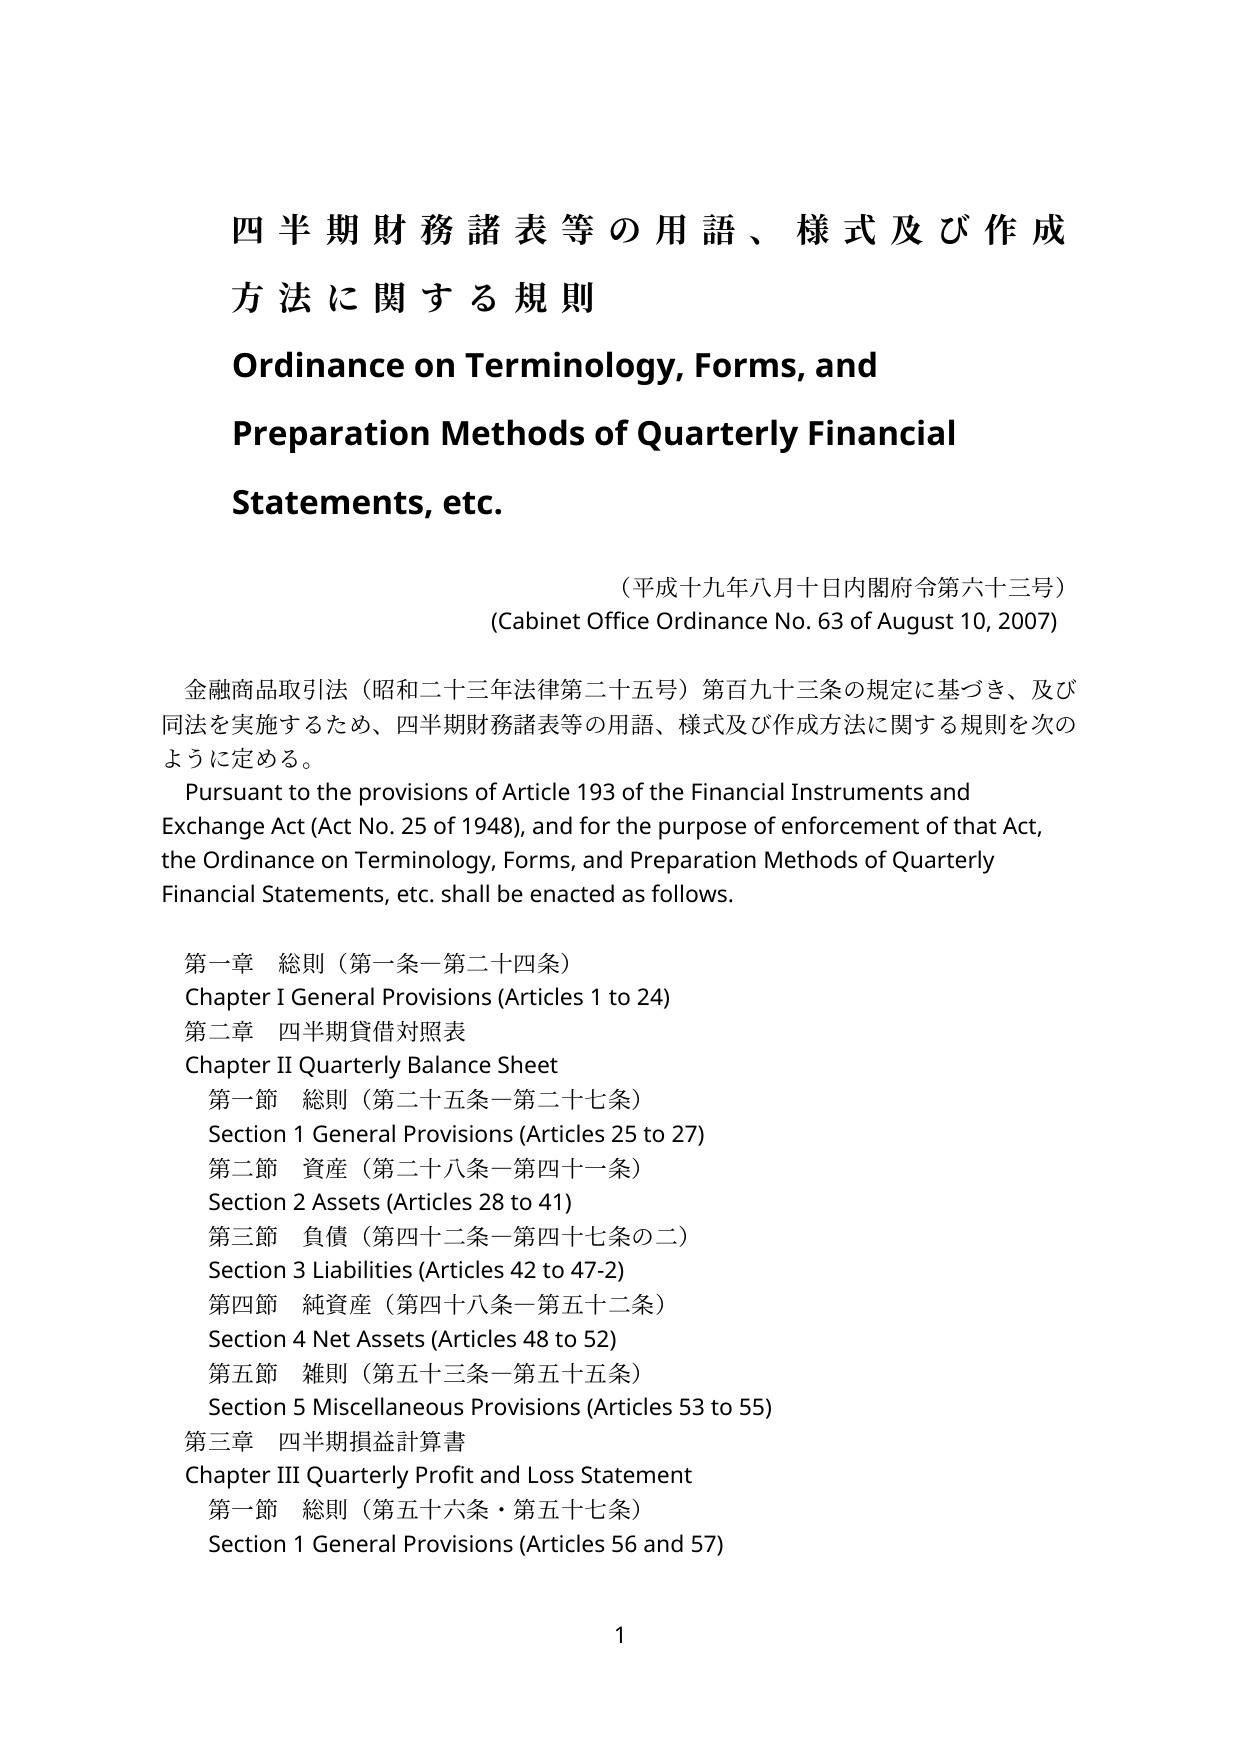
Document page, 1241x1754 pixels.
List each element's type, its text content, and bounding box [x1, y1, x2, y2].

text Chapter III Quarterly Profit and Loss Statement [184, 1458, 1079, 1492]
text 第五節 雑則（第五十三条―第五十五条） [207, 1355, 1079, 1389]
text 第四節 純資産（第四十八条―第五十二条） [207, 1287, 1079, 1321]
text 第二節 資産（第二十八条―第四十一条） [207, 1150, 1079, 1184]
text 第一節 総則（第五十六条・第五十七条） [207, 1492, 1079, 1526]
text Section 3 Liabilities (Articles 42 to 47-2) [207, 1253, 1079, 1287]
text 第一節 総則（第二十五条―第二十七条） [207, 1082, 1079, 1116]
text Chapter II Quarterly Balance Sheet [184, 1048, 1079, 1082]
text Pursuant to the provisions of Article 193 of the Financial Instruments and Exchange Act (Act No. 25 of 1948), and for the purpose of enforcement of that Act, the Ordinance on Terminology, Forms, and Preparation Methods of Quarterly Financial Statements, etc. shall be enacted as follows. [161, 774, 1079, 911]
text （平成十九年八月十日内閣府令第六十三号） [161, 569, 1079, 604]
text 第三章 四半期損益計算書 [184, 1424, 1079, 1458]
text Section 2 Assets (Articles 28 to 41) [207, 1184, 1079, 1219]
text Section 4 Net Assets (Articles 48 to 52) [207, 1321, 1079, 1355]
text Section 1 General Provisions (Articles 56 and 57) [207, 1526, 1079, 1560]
text 四半期財務諸表等の用語、様式及び作成方法に関する規則 [230, 194, 1079, 330]
text 第三節 負債（第四十二条―第四十七条の二） [207, 1219, 1079, 1253]
text 金融商品取引法（昭和二十三年法律第二十五号）第百九十三条の規定に基づき、及び同法を実施するため、四半期財務諸表等の用語、様式及び作成方法に関する規則を次のように定める。 [161, 672, 1079, 774]
text Section 5 Miscellaneous Provisions (Articles 53 to 55) [207, 1389, 1079, 1424]
text Section 1 General Provisions (Articles 25 to 27) [207, 1116, 1079, 1150]
text 第一章 総則（第一条―第二十四条） [184, 945, 1079, 979]
text 第二章 四半期貸借対照表 [184, 1014, 1079, 1048]
text Chapter I General Provisions (Articles 1 to 24) [184, 979, 1079, 1014]
text Ordinance on Terminology, Forms, and Preparation Methods of Quarterly Financial Statements, etc. [230, 330, 1079, 535]
text (Cabinet Office Ordinance No. 63 of August 10, 2007) [161, 604, 1079, 638]
